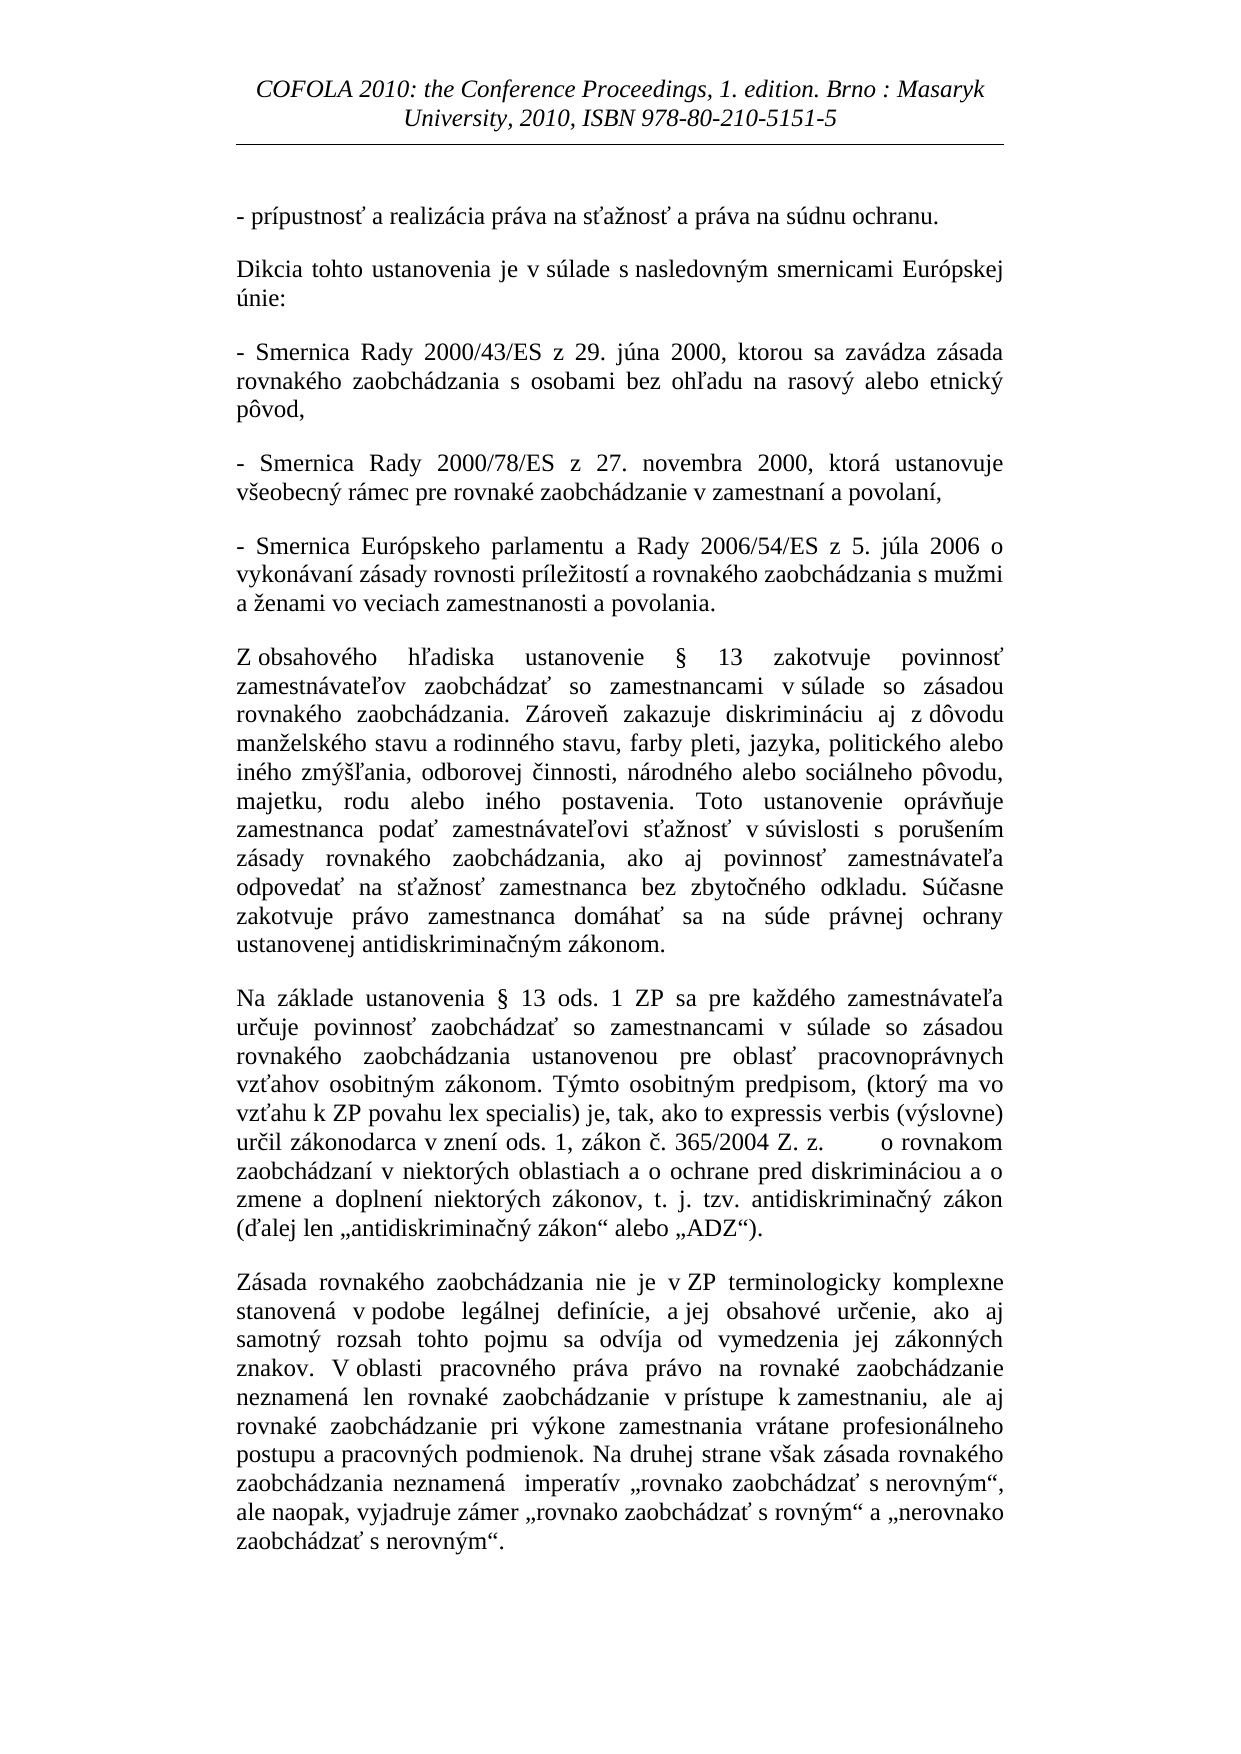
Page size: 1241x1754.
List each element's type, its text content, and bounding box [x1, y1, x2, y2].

text Na základe ustanovenia § 13 ods. 1 ZP sa pre každého zamestnávateľa určuje povinnosť zaobchádzať so zamestnancami v súlade so zásadou rovnakého zaobchádzania ustanovenou pre oblasť pracovnoprávnych vzťahov osobitným zákonom. Týmto osobitným predpisom, (ktorý ma vo vzťahu k ZP povahu lex specialis) je, tak, ako to expressis verbis (výslovne) určil zákonodarca v znení ods. 1, zákon č. 365/2004 Z. z. o rovnakom zaobchádzaní v niektorých oblastiach a o ochrane pred diskrimináciou a o zmene a doplnení niektorých zákonov, t. j. tzv. antidiskriminačný zákon (ďalej len „antidiskriminačný zákon“ alebo „ADZ“). [236, 983, 1004, 1242]
text - Smernica Rady 2000/43/ES z 29. júna 2000, ktorou sa zavádza zásada rovnakého zaobchádzania s osobami bez ohľadu na rasový alebo etnický pôvod, [236, 337, 1004, 423]
text - Smernica Rady 2000/78/ES z 27. novembra 2000, ktorá ustanovuje všeobecný rámec pre rovnaké zaobchádzanie v zamestnaní a povolaní, [236, 448, 1004, 506]
text - prípustnosť a realizácia práva na sťažnosť a práva na súdnu ochranu. [236, 201, 1004, 229]
text Zásada rovnakého zaobchádzania nie je v ZP terminologicky komplexne stanovená v podobe legálnej definície, a jej obsahové určenie, ako aj samotný rozsah tohto pojmu sa odvíja od vymedzenia jej zákonných znakov. V oblasti pracovného práva právo na rovnaké zaobchádzanie neznamená len rovnaké zaobchádzanie v prístupe k zamestnaniu, ale aj rovnaké zaobchádzanie pri výkone zamestnania vrátane profesionálneho postupu a pracovných podmienok. Na druhej strane však zásada rovnakého zaobchádzania neznamená imperatív „rovnako zaobchádzať s nerovným“, ale naopak, vyjadruje zámer „rovnako zaobchádzať s rovným“ a „nerovnako zaobchádzať s nerovným“. [236, 1267, 1004, 1554]
text Dikcia tohto ustanovenia je v súlade s nasledovným smernicami Európskej únie: [236, 254, 1004, 312]
text Z obsahového hľadiska ustanovenie § 13 zakotvuje povinnosť zamestnávateľov zaobchádzať so zamestnancami v súlade so zásadou rovnakého zaobchádzania. Zároveň zakazuje diskrimináciu aj z dôvodu manželského stavu a rodinného stavu, farby pleti, jazyka, politického alebo iného zmýšľania, odborovej činnosti, národného alebo sociálneho pôvodu, majetku, rodu alebo iného postavenia. Toto ustanovenie oprávňuje zamestnanca podať zamestnávateľovi sťažnosť v súvislosti s porušením zásady rovnakého zaobchádzania, ako aj povinnosť zamestnávateľa odpovedať na sťažnosť zamestnanca bez zbytočného odkladu. Súčasne zakotvuje právo zamestnanca domáhať sa na súde právnej ochrany ustanovenej antidiskriminačným zákonom. [236, 642, 1004, 958]
text - Smernica Európskeho parlamentu a Rady 2006/54/ES z 5. júla 2006 o vykonávaní zásady rovnosti príležitostí a rovnakého zaobchádzania s mužmi a ženami vo veciach zamestnanosti a povolania. [236, 531, 1004, 617]
